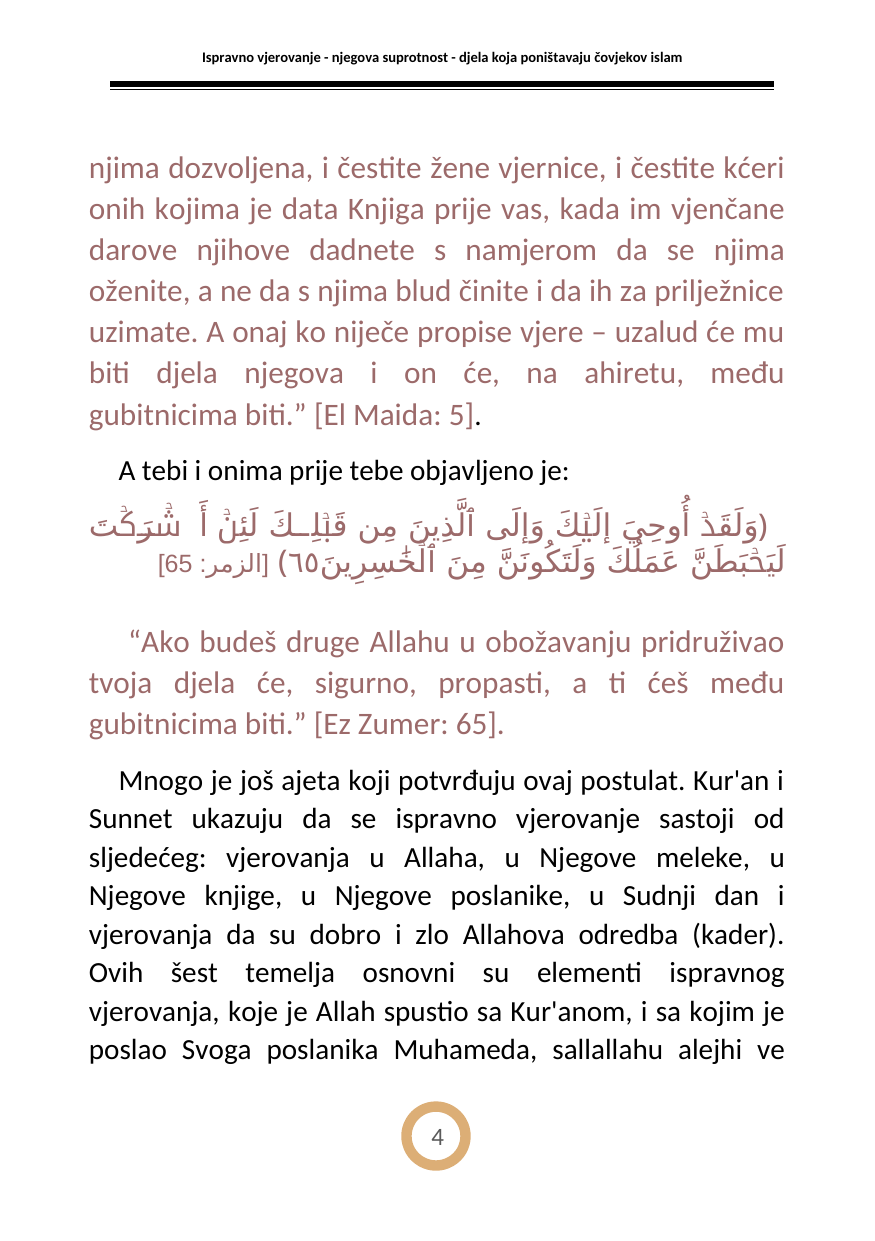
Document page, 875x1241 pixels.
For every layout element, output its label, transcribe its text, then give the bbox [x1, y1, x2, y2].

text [89, 762, 785, 1067]
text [89, 148, 785, 433]
text “Ako budeš druge Allahu u obožavanju pridruživao tvoja djela će, sigurno, propasti, a ti ćeš među gubitnicima biti.” [Ez Zumer: 65]. [89, 622, 785, 742]
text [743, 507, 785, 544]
text A tebi i onima prije tebe objavljeno je: [89, 452, 785, 488]
